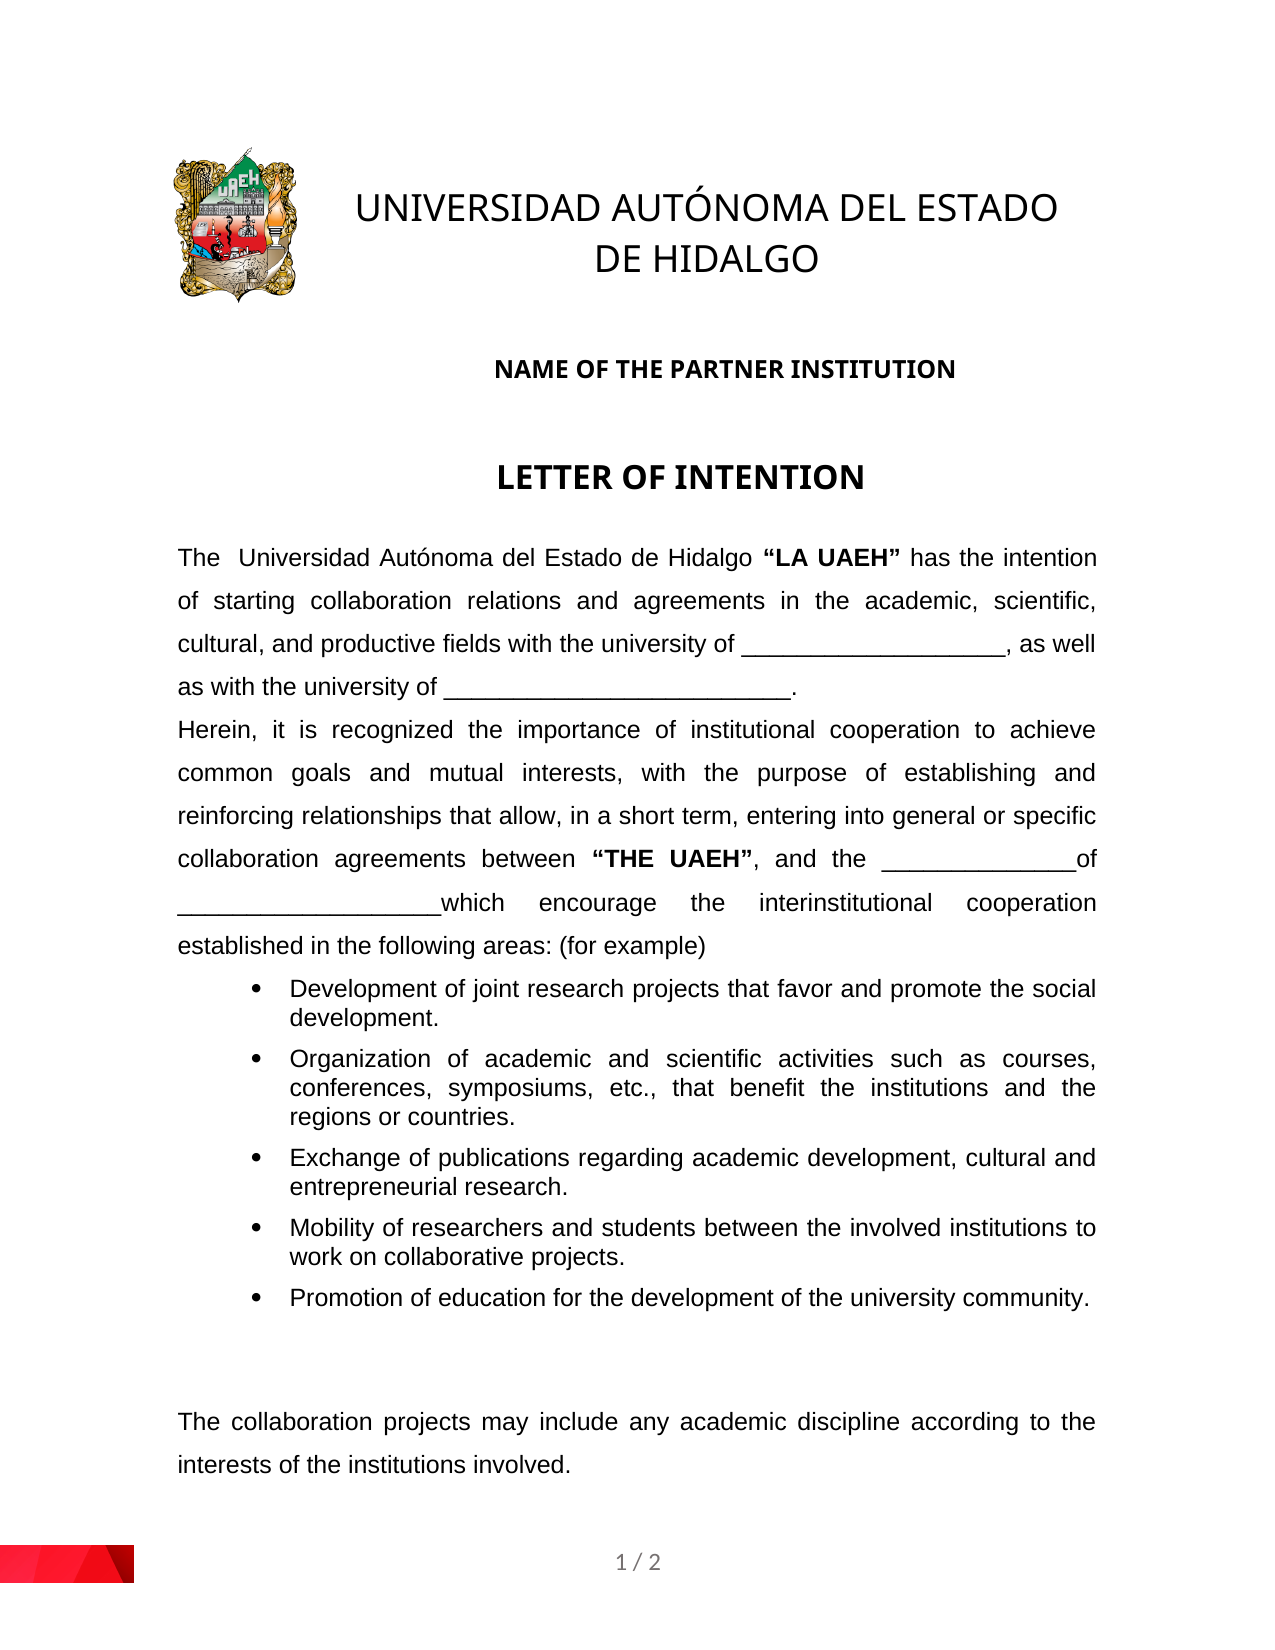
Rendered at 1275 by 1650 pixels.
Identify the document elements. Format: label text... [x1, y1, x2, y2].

text LETTER OF INTENTION [177, 454, 1098, 499]
list Organization of academic and scientific activities such as courses, conferences, symposiums, etc., that benefit the institutions and the regions or countries. [252, 1044, 1098, 1130]
text UNIVERSIDAD AUTÓNOMA DEL ESTADO [297, 182, 1098, 233]
list Development of joint research projects that favor and promote the social development. [252, 974, 1098, 1031]
list Promotion of education for the development of the university community. [252, 1283, 1098, 1312]
picture [173, 147, 297, 303]
text DE HIDALGO [297, 233, 1098, 284]
text NAME OF THE PARTNER INSTITUTION [177, 352, 1098, 386]
list Mobility of researchers and students between the involved institutions to work on collaborative projects. [252, 1213, 1098, 1271]
text The collaboration projects may include any academic discipline according to the interests of the institutions involved. [177, 1407, 1098, 1479]
list Exchange of publications regarding academic development, cultural and entrepreneurial research. [252, 1143, 1098, 1200]
picture [0, 1545, 134, 1583]
text Herein, it is recognized the importance of institutional cooperation to achieve common goals and mutual interests, with the purpose of establishing and reinforcing relationships that allow, in a short term, entering into general or specific collaboration agreements between “THE UAEH”, and the ______________of ___________________which encourage the interinstitutional cooperation established in the following areas: (for example) [177, 715, 1098, 959]
text The Universidad Autónoma del Estado de Hidalgo “LA UAEH” has the intention of starting collaboration relations and agreements in the academic, scientific, cultural, and productive fields with the university of ___________________, as well as with the university of _________________________. [177, 543, 1098, 701]
